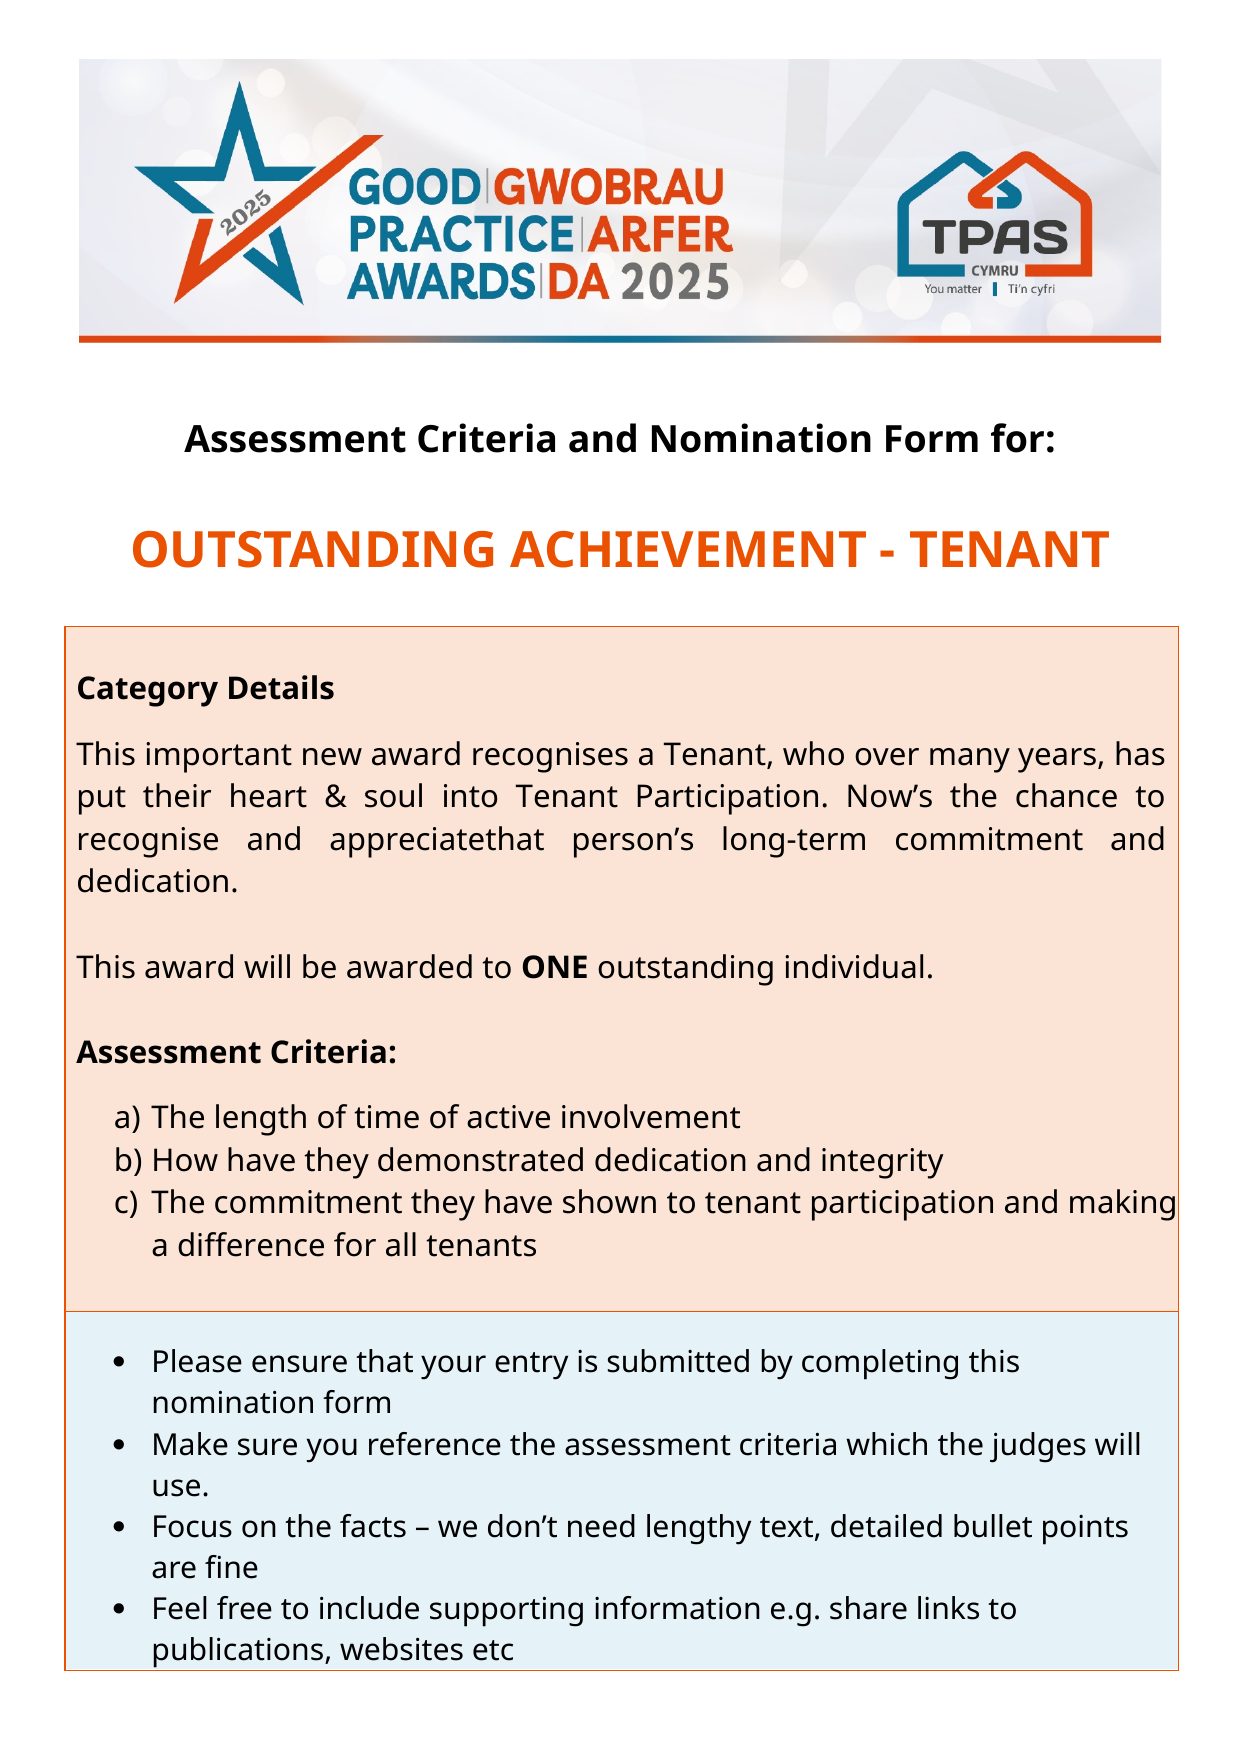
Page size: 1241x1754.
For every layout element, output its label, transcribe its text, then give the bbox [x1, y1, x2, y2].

table_header Category Details This important new award recognises a Tenant, who over many years, has put their heart & soul into Tenant Participation. Now’s the chance to recognise and appreciatethat person’s long-term commitment and dedication. This award will be awarded to ONE outstanding individual. Assessment Criteria: The length of time of active involvement How have they demonstrated dedication and integrity The commitment they have shown to tenant participation and making a difference for all tenants [66, 627, 1178, 1311]
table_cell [66, 1312, 1178, 1669]
text OUTSTANDING ACHIEVEMENT - TENANT [59, 514, 1181, 583]
picture [79, 59, 1162, 343]
text Assessment Criteria and Nomination Form for: [59, 412, 1181, 463]
